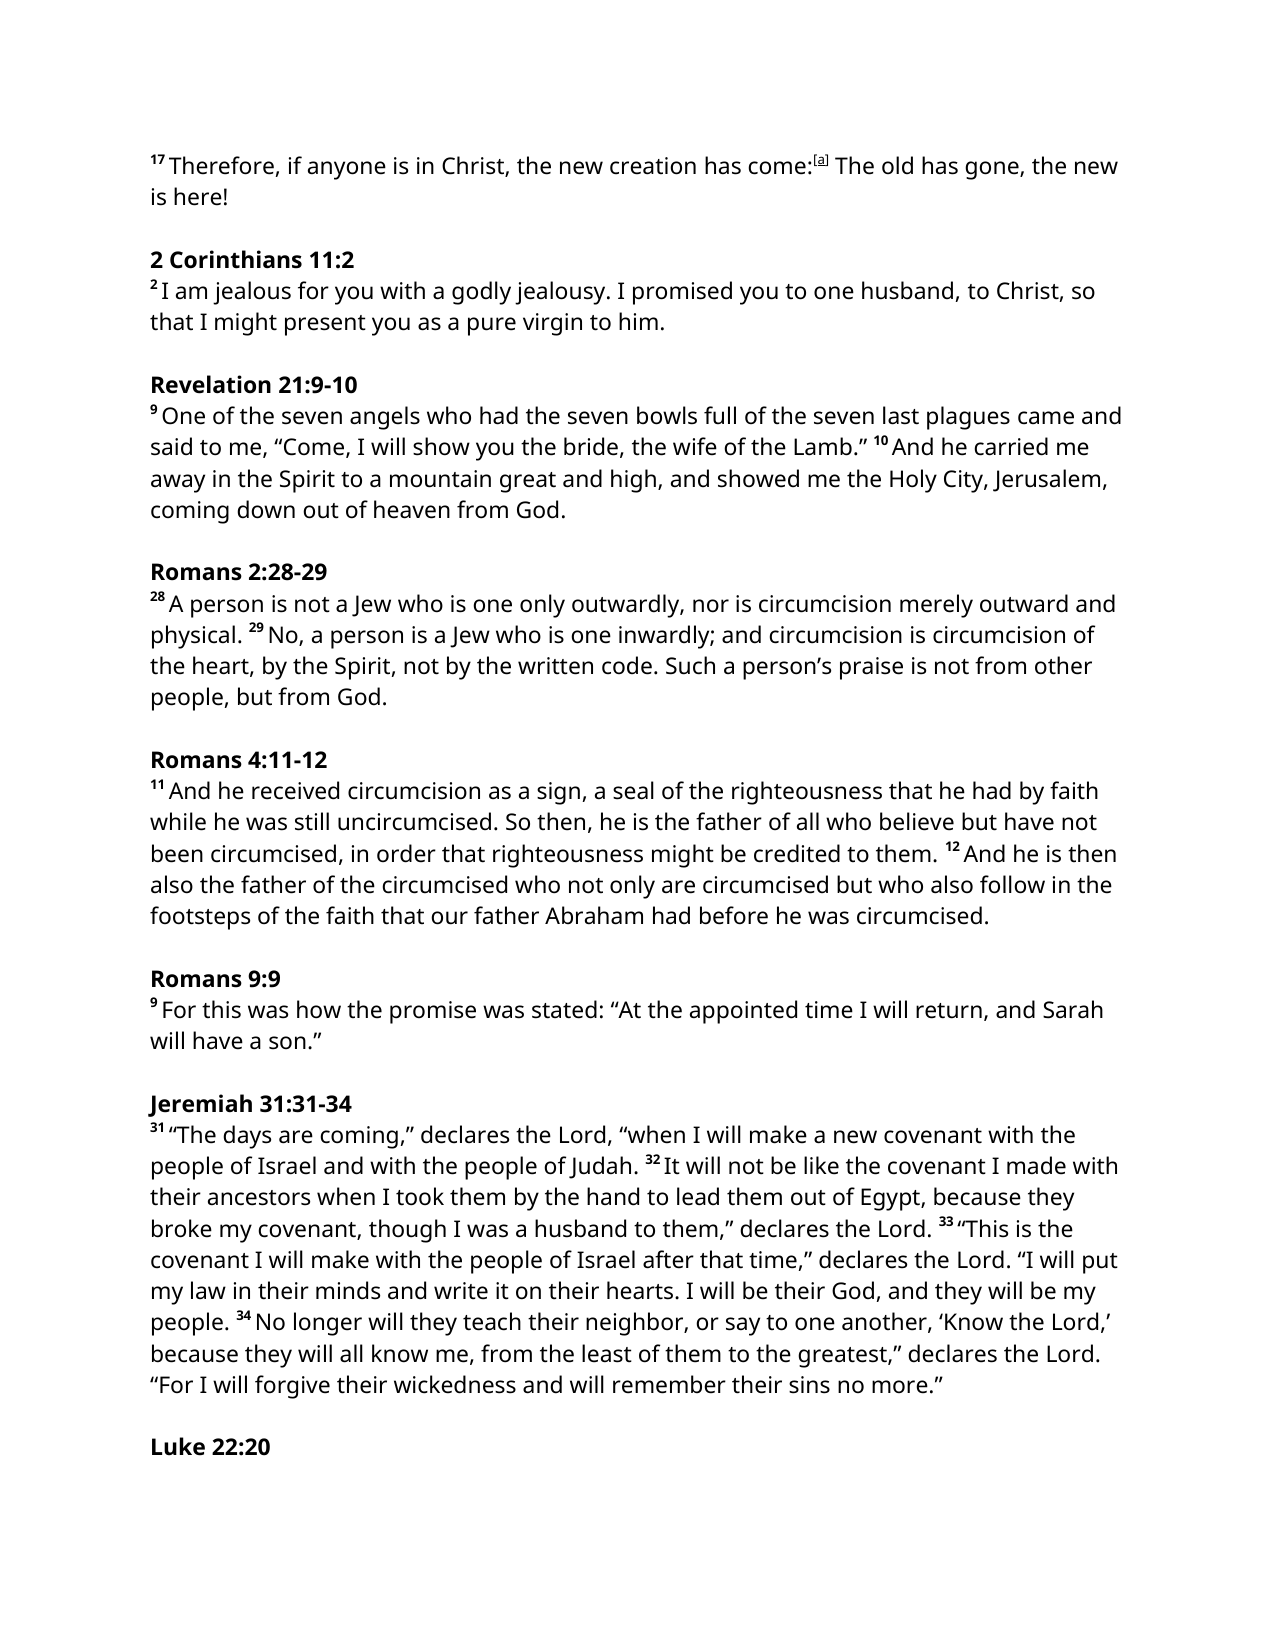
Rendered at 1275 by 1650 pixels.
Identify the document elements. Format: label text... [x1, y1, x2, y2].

text 2 Corinthians 11:2 [150, 244, 1125, 275]
text 9 One of the seven angels who had the seven bowls full of the seven last plagues came and said to me, “Come, I will show you the bride, the wife of the Lamb.” 10 And he carried me away in the Spirit to a mountain great and high, and showed me the Holy City, Jerusalem, coming down out of heaven from God. [150, 400, 1125, 525]
text Luke 22:20 [150, 1431, 1125, 1462]
text Revelation 21:9-10 [150, 369, 1125, 400]
text 9 For this was how the promise was stated: “At the appointed time I will return, and Sarah will have a son.” [150, 994, 1125, 1056]
text 28 A person is not a Jew who is one only outwardly, nor is circumcision merely outward and physical. 29 No, a person is a Jew who is one inwardly; and circumcision is circumcision of the heart, by the Spirit, not by the written code. Such a person’s praise is not from other people, but from God. [150, 587, 1125, 712]
text Romans 4:11-12 [150, 744, 1125, 775]
text Romans 2:28-29 [150, 556, 1125, 587]
text 11 And he received circumcision as a sign, a seal of the righteousness that he had by faith while he was still uncircumcised. So then, he is the father of all who believe but have not been circumcised, in order that righteousness might be credited to them. 12 And he is then also the father of the circumcised who not only are circumcised but who also follow in the footsteps of the faith that our father Abraham had before he was circumcised. [150, 775, 1125, 931]
text 17 Therefore, if anyone is in Christ, the new creation has come:[a] The old has gone, the new is here! [150, 150, 1125, 212]
text Romans 9:9 [150, 962, 1125, 994]
text Jeremiah 31:31-34 [150, 1087, 1125, 1119]
text 2 I am jealous for you with a godly jealousy. I promised you to one husband, to Christ, so that I might present you as a pure virgin to him. [150, 275, 1125, 337]
text 31 “The days are coming,” declares the Lord, “when I will make a new covenant with the people of Israel and with the people of Judah. 32 It will not be like the covenant I made with their ancestors when I took them by the hand to lead them out of Egypt, because they broke my covenant, though I was a husband to them,” declares the Lord. 33 “This is the covenant I will make with the people of Israel after that time,” declares the Lord. “I will put my law in their minds and write it on their hearts. I will be their God, and they will be my people. 34 No longer will they teach their neighbor, or say to one another, ‘Know the Lord,’ because they will all know me, from the least of them to the greatest,” declares the Lord. “For I will forgive their wickedness and will remember their sins no more.” [150, 1119, 1125, 1400]
